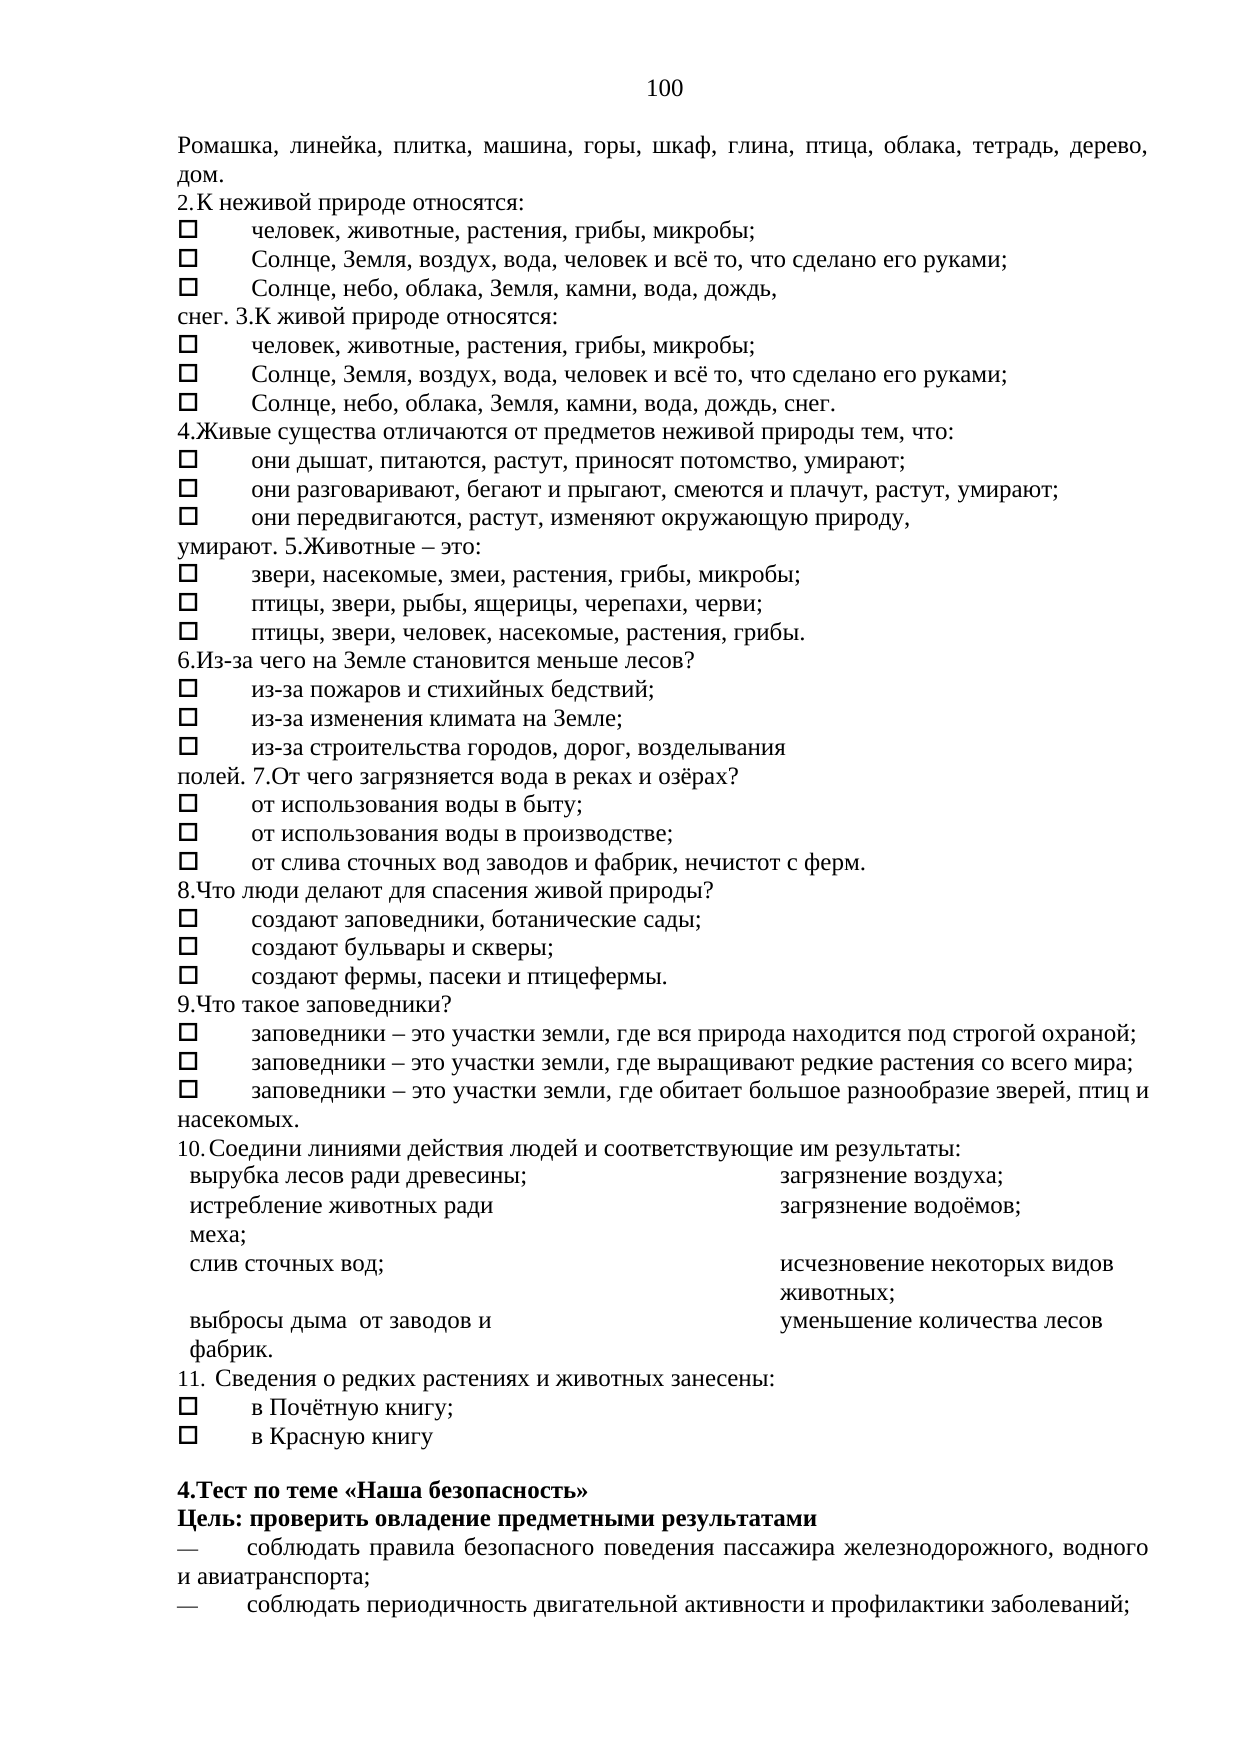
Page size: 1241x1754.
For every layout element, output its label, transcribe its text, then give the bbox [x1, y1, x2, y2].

list К неживой природе относятся: [177, 187, 1194, 216]
list соблюдать правила безопасного поведения пассажира железнодорожного, водного и авиатранспорта; [177, 1532, 1152, 1590]
list из-за строительства городов, дорог, возделывания полей. 7.От чего загрязняется вода в реках и озёрах? [177, 732, 861, 789]
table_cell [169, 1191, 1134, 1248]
list Соедини линиями действия людей и соответствующие им результаты: [177, 1133, 1194, 1162]
list создают фермы, пасеки и птицефермы. 9.Что такое заповедники? [177, 962, 668, 1018]
list Солнце, небо, облака, Земля, камни, вода, дождь, снег. [177, 388, 1194, 417]
list создают бульвары и скверы; [177, 933, 1194, 961]
list заповедники – это участки земли, где обитает большое разнообразие зверей, птиц и насекомых. [177, 1076, 1152, 1133]
list заповедники – это участки земли, где выращивают редкие растения со всего мира; [177, 1047, 1194, 1076]
list от использования воды в быту; [177, 789, 1194, 818]
text 4.Живые существа отличаются от предметов неживой природы тем, что: [177, 417, 1194, 445]
text Цель: проверить овладение предметными результатами [177, 1504, 1194, 1532]
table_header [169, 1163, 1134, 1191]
list от использования воды в производстве; [177, 818, 1194, 847]
list они разговаривают, бегают и прыгают, смеются и плачут, растут, умирают; [177, 474, 1194, 503]
list в Красную книгу [177, 1421, 1194, 1450]
list Солнце, Земля, воздух, вода, человек и всё то, что сделано его руками; [177, 244, 1194, 273]
list из-за пожаров и стихийных бедствий; [177, 674, 1194, 703]
list человек, животные, растения, грибы, микробы; [177, 330, 1194, 359]
list птицы, звери, рыбы, ящерицы, черепахи, черви; [177, 589, 1194, 617]
list Солнце, небо, облака, Земля, камни, вода, дождь, снег. 3.К живой природе относятся: [177, 274, 836, 330]
text Ромашка, линейка, плитка, машина, горы, шкаф, глина, птица, облака, тетрадь, дерево, дом. [177, 130, 1152, 187]
list соблюдать периодичность двигательной активности и профилактики заболеваний; [177, 1590, 1194, 1618]
list Сведения о редких растениях и животных занесены: [177, 1363, 1194, 1392]
list создают заповедники, ботанические сады; [177, 904, 1194, 933]
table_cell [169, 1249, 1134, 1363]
list в Почётную книгу; [177, 1392, 1194, 1421]
list от слива сточных вод заводов и фабрик, нечистот с ферм. 8.Что люди делают для спасения живой природы? [177, 847, 866, 904]
subtitle 4.Тест по теме «Наша безопасность» [177, 1475, 1194, 1504]
list птицы, звери, человек, насекомые, растения, грибы. 6.Из-за чего на Земле становится меньше лесов? [177, 618, 806, 674]
list они передвигаются, растут, изменяют окружающую природу, умирают. 5.Животные – это: [177, 503, 1017, 560]
list из-за изменения климата на Земле; [177, 703, 1194, 732]
list они дышат, питаются, растут, приносят потомство, умирают; [177, 446, 1194, 474]
list звери, насекомые, змеи, растения, грибы, микробы; [177, 560, 1194, 589]
list Солнце, Земля, воздух, вода, человек и всё то, что сделано его руками; [177, 359, 1194, 388]
list человек, животные, растения, грибы, микробы; [177, 216, 1194, 244]
list заповедники – это участки земли, где вся природа находится под строгой охраной; [177, 1018, 1194, 1047]
